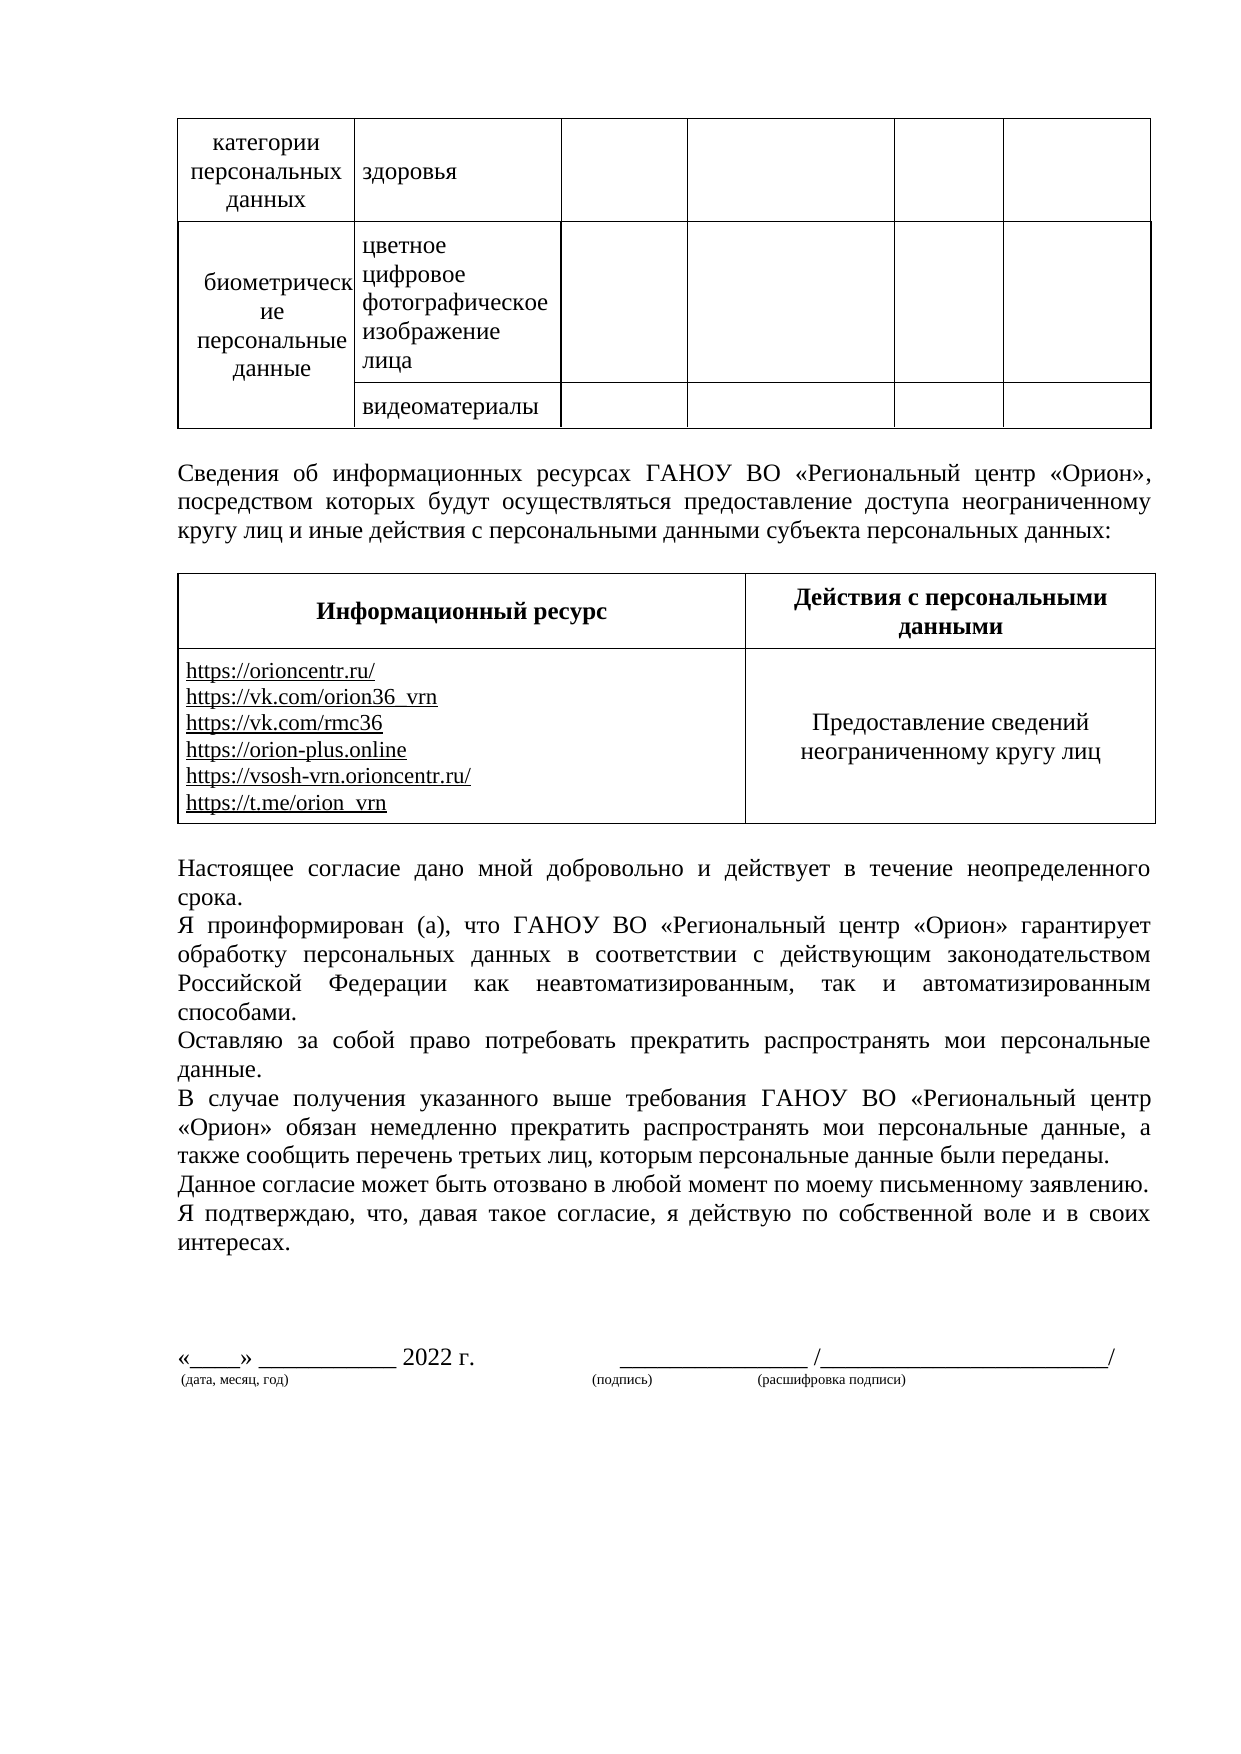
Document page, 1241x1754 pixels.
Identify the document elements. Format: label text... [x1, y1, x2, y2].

table_header Информационный ресурс [179, 574, 745, 647]
text «____» ___________ 2022 г. _______________ /_______________________/ [177, 1342, 1167, 1371]
table_cell [688, 222, 894, 381]
text Сведения об информационных ресурсах ГАНОУ ВО «Региональный центр «Орион», посредством которых будут осуществляться предоставление доступа неограниченному кругу лиц и иные действия с персональными данными субъекта персональных данных: [177, 458, 1152, 544]
table_cell [562, 119, 687, 221]
table_cell [688, 383, 894, 427]
table_cell видеоматериалы [355, 383, 560, 427]
text Настоящее согласие дано мной добровольно и действует в течение неопределенного срока. [177, 853, 1152, 911]
table_cell [562, 383, 687, 427]
table_cell [562, 222, 687, 381]
table_cell [895, 222, 1003, 381]
table_cell [1004, 119, 1150, 221]
table_cell цветное цифровое фотографическое изображение лица [355, 222, 560, 381]
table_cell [178, 119, 354, 221]
text (дата, месяц, год) (подпись) (расшифровка подписи) [177, 1371, 1181, 1399]
table_cell [1004, 383, 1150, 427]
table_header Действия с персональными данными [746, 574, 1155, 647]
table_cell состояние здоровья [355, 119, 561, 221]
text Оставляю за собой право потребовать прекратить распространять мои персональные данные. [177, 1026, 1152, 1083]
table_cell Предоставление сведений неограниченному кругу лиц [746, 649, 1155, 823]
table_cell [1004, 222, 1150, 381]
text Я подтверждаю, что, давая такое согласие, я действую по собственной воле и в своих интересах. [177, 1198, 1152, 1256]
text В случае получения указанного выше требования ГАНОУ ВО «Региональный центр «Орион» обязан немедленно прекратить распространять мои персональные данные, а также сообщить перечень третьих лиц, которым персональные данные были переданы. [177, 1083, 1152, 1169]
table_cell биометрические персональные данные [179, 222, 354, 427]
table_cell https://orioncentr.ru/ https://vk.com/orion36_vrn https://vk.com/rmc36 https://orion-plus.online https://vsosh-vrn.orioncentr.ru/ https://t.me/orion_vrn [179, 649, 745, 823]
text Я проинформирован (а), что ГАНОУ ВО «Региональный центр «Орион» гарантирует обработку персональных данных в соответствии с действующим законодательством Российской Федерации как неавтоматизированным, так и автоматизированным способами. [177, 911, 1152, 1026]
table_cell [688, 119, 894, 221]
table_cell [895, 383, 1003, 427]
table_cell [895, 119, 1003, 221]
text Данное согласие может быть отозвано в любой момент по моему письменному заявлению. [177, 1169, 1152, 1198]
